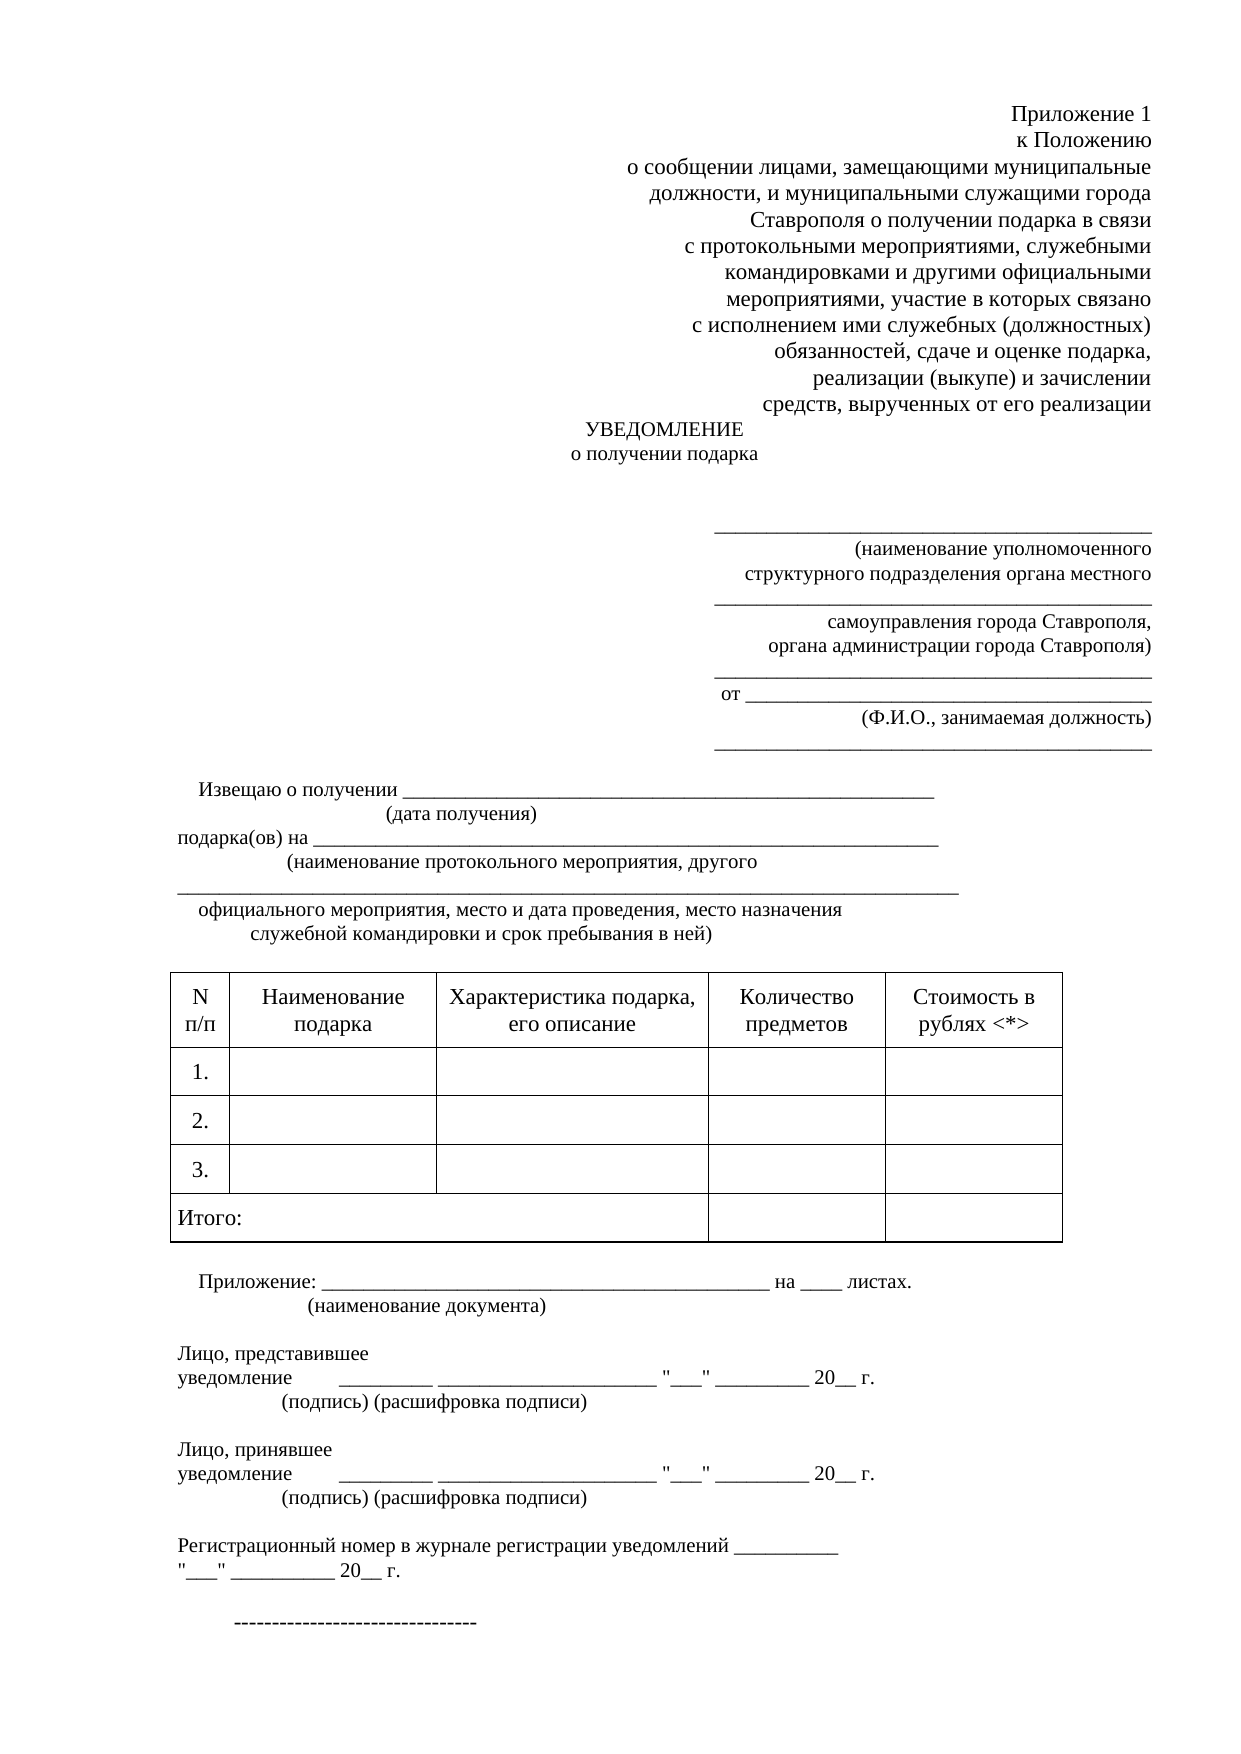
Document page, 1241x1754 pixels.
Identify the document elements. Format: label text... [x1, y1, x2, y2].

text от _______________________________________ [177, 681, 1152, 705]
text органа администрации города Ставрополя) [177, 633, 1152, 657]
table_cell [709, 1194, 885, 1241]
text обязанностей, сдаче и оценке подарка, [177, 337, 1152, 364]
text официального мероприятия, место и дата проведения, место назначения [177, 897, 1152, 921]
table_header Количество предметов [709, 973, 885, 1047]
text Лицо, принявшее [177, 1437, 1152, 1461]
table_cell [230, 1096, 436, 1144]
text Лицо, представившее [177, 1341, 1152, 1365]
text с исполнением ими служебных (должностных) [177, 311, 1152, 337]
text (подпись) (расшифровка подписи) [177, 1389, 1152, 1413]
table_cell 2. [171, 1096, 229, 1144]
text служебной командировки и срок пребывания в ней) [177, 921, 1152, 945]
text __________________________________________ [177, 729, 1152, 753]
text Приложение: ___________________________________________ на ____ листах. [177, 1269, 1152, 1293]
text уведомление _________ _____________________ "___" _________ 20__ г. [177, 1365, 1152, 1389]
text (наименование документа) [177, 1293, 1152, 1317]
text должности, и муниципальными служащими города [177, 179, 1152, 206]
table_cell [886, 1194, 1062, 1241]
text подарка(ов) на ____________________________________________________________ [177, 825, 1152, 849]
text с протокольными мероприятиями, служебными [177, 232, 1152, 258]
table_cell [437, 1145, 708, 1193]
text структурного подразделения органа местного [177, 560, 1152, 584]
text (наименование протокольного мероприятия, другого [177, 849, 1152, 873]
text "___" __________ 20__ г. [177, 1557, 1152, 1582]
table_cell [886, 1096, 1062, 1144]
text ___________________________________________________________________________ [177, 873, 1152, 897]
table_cell 1. [171, 1048, 229, 1095]
text (дата получения) [177, 801, 1152, 825]
text (подпись) (расшифровка подписи) [177, 1485, 1152, 1509]
text о сообщении лицами, замещающими муниципальные [177, 153, 1152, 179]
table_cell [437, 1096, 708, 1144]
text о получении подарка [177, 441, 1152, 464]
text мероприятиями, участие в которых связано [177, 285, 1152, 311]
table_header Стоимость в рублях <*> [886, 973, 1062, 1047]
table_cell [886, 1048, 1062, 1095]
table_header Характеристика подарка, его описание [437, 973, 708, 1047]
text Извещаю о получении ___________________________________________________ [177, 777, 1152, 801]
table_cell [709, 1048, 885, 1095]
text Приложение 1 [177, 100, 1152, 127]
table_cell [709, 1145, 885, 1193]
table_cell 3. [171, 1145, 229, 1193]
table_cell [437, 1048, 708, 1095]
text -------------------------------- [177, 1608, 1152, 1634]
table_cell [230, 1048, 436, 1095]
text __________________________________________ [177, 512, 1152, 536]
table_cell [886, 1145, 1062, 1193]
table_cell [709, 1096, 885, 1144]
text уведомление _________ _____________________ "___" _________ 20__ г. [177, 1461, 1152, 1485]
text к Положению [177, 127, 1152, 153]
text (наименование уполномоченного [177, 536, 1152, 560]
text Регистрационный номер в журнале регистрации уведомлений __________ [177, 1533, 1152, 1557]
table_header Наименование подарка [230, 973, 436, 1047]
text Ставрополя о получении подарка в связи [177, 206, 1152, 232]
text реализации (выкупе) и зачислении [177, 364, 1152, 390]
text командировками и другими официальными [177, 258, 1152, 285]
text средств, вырученных от его реализации [177, 390, 1152, 416]
table_cell Итого: [171, 1194, 708, 1241]
text (Ф.И.О., занимаемая должность) [177, 705, 1152, 729]
text УВЕДОМЛЕНИЕ [177, 416, 1152, 441]
text __________________________________________ [177, 657, 1152, 681]
table_header N п/п [171, 973, 229, 1047]
table_cell [230, 1145, 436, 1193]
text самоуправления города Ставрополя, [177, 608, 1152, 633]
text __________________________________________ [177, 584, 1152, 608]
